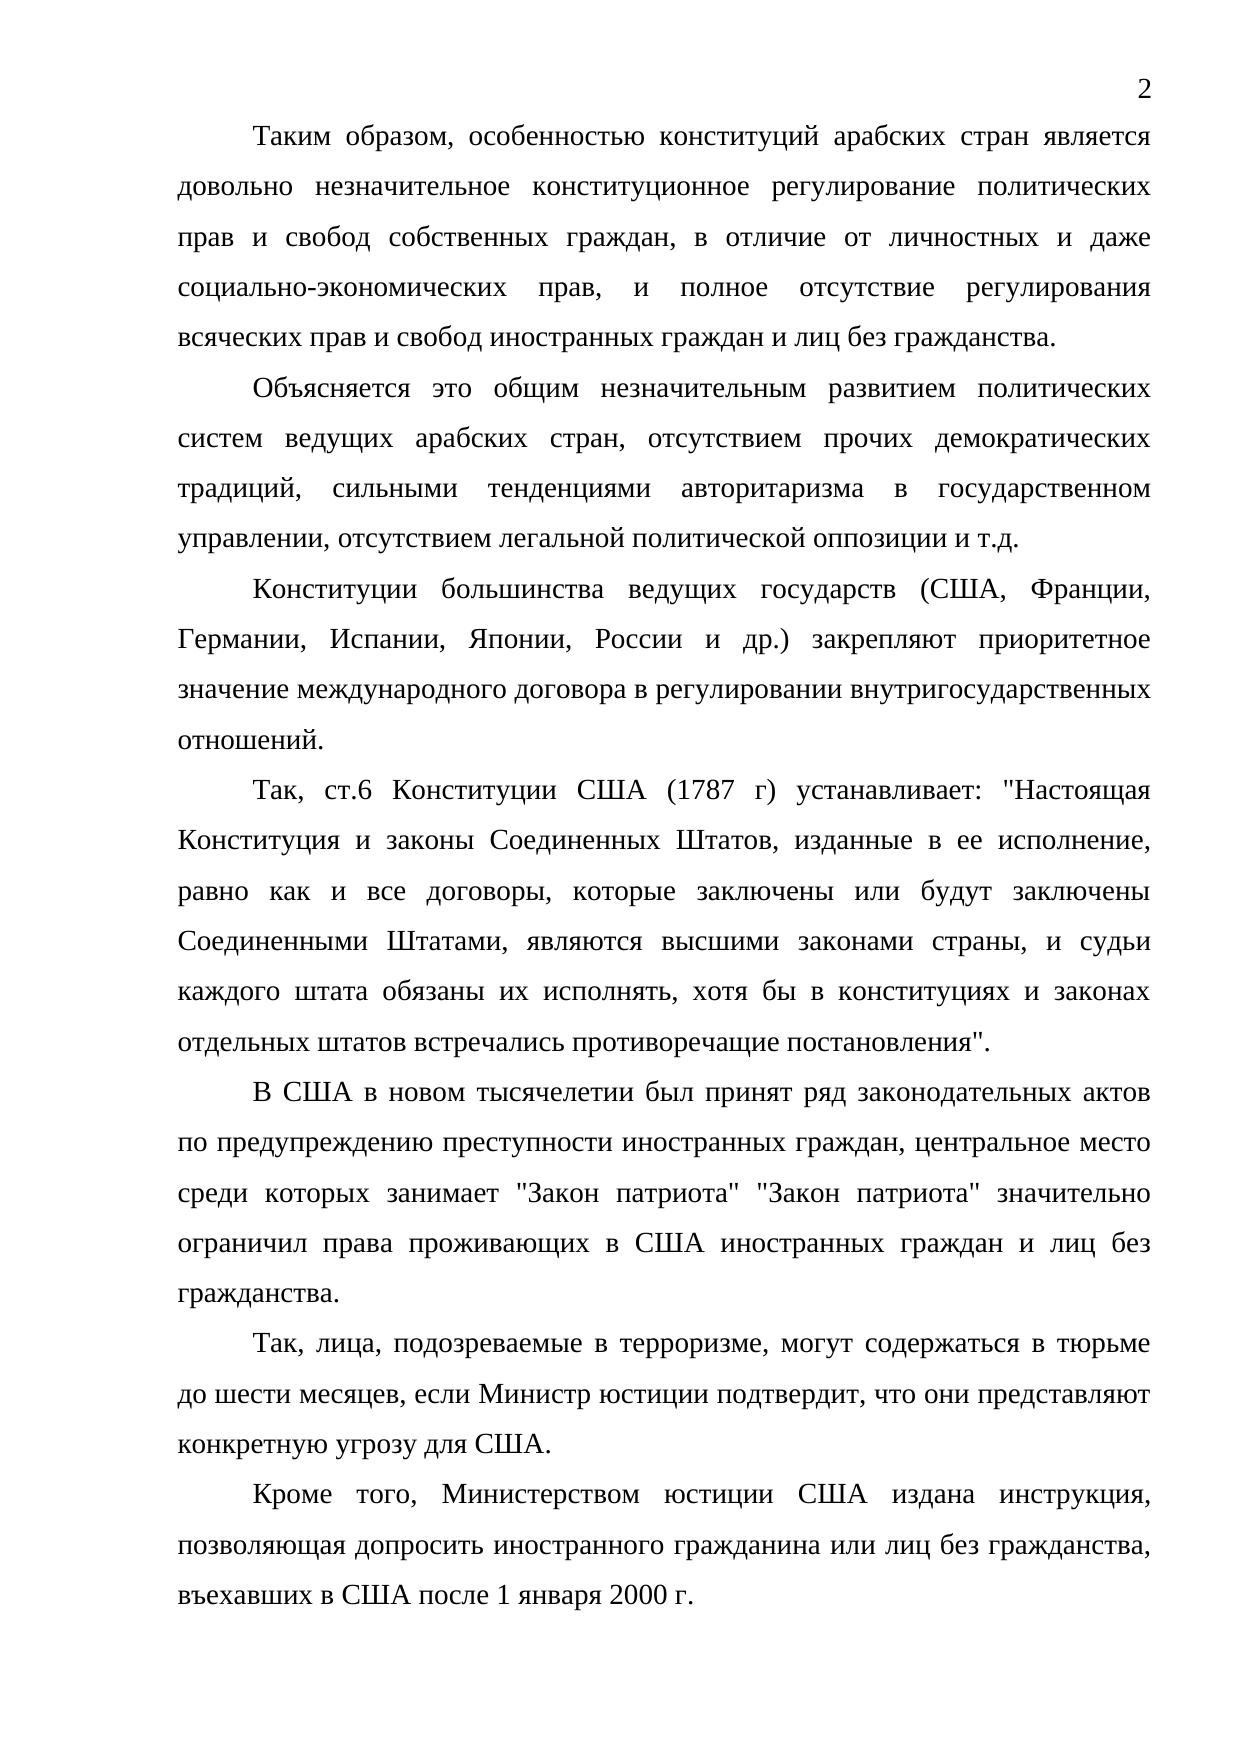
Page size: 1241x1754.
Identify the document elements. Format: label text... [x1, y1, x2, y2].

text Так, лица, подозреваемые в терроризме, могут содержаться в тюрьме до шести месяцев, если Министр юстиции подтвердит, что они представляют конкретную угрозу для США. [177, 1326, 1152, 1460]
text Кроме того, Министерством юстиции США издана инструкция, позволяющая допросить иностранного гражданина или лиц без гражданства, въехавших в США после 1 января 2000 г. [177, 1477, 1152, 1611]
text Конституции большинства ведущих государств (США, Франции, Германии, Испании, Японии, России и др.) закрепляют приоритетное значение международного договора в регулировании внутригосударственных отношений. [177, 571, 1152, 755]
text В США в новом тысячелетии был принят ряд законодательных актов по предупреждению преступности иностранных граждан, центральное место среди которых занимает "Закон патриота" "Закон патриота" значительно ограничил права проживающих в США иностранных граждан и лиц без гражданства. [177, 1074, 1152, 1309]
text Так, ст.6 Конституции США (1787 г) устанавливает: "Настоящая Конституция и законы Соединенных Штатов, изданные в ее исполнение, равно как и все договоры, которые заключены или будут заключены Соединенными Штатами, являются высшими законами страны, и судьи каждого штата обязаны их исполнять, хотя бы в конституциях и законах отдельных штатов встречались противоречащие постановления". [177, 772, 1152, 1057]
text Объясняется это общим незначительным развитием политических систем ведущих арабских стран, отсутствием прочих демократических традиций, сильными тенденциями авторитаризма в государственном управлении, отсутствием легальной политической оппозиции и т.д. [177, 370, 1152, 554]
text Таким образом, особенностью конституций арабских стран является довольно незначительное конституционное регулирование политических прав и свобод собственных граждан, в отличие от личностных и даже социально-экономических прав, и полное отсутствие регулирования всяческих прав и свобод иностранных граждан и лиц без гражданства. [177, 118, 1152, 353]
